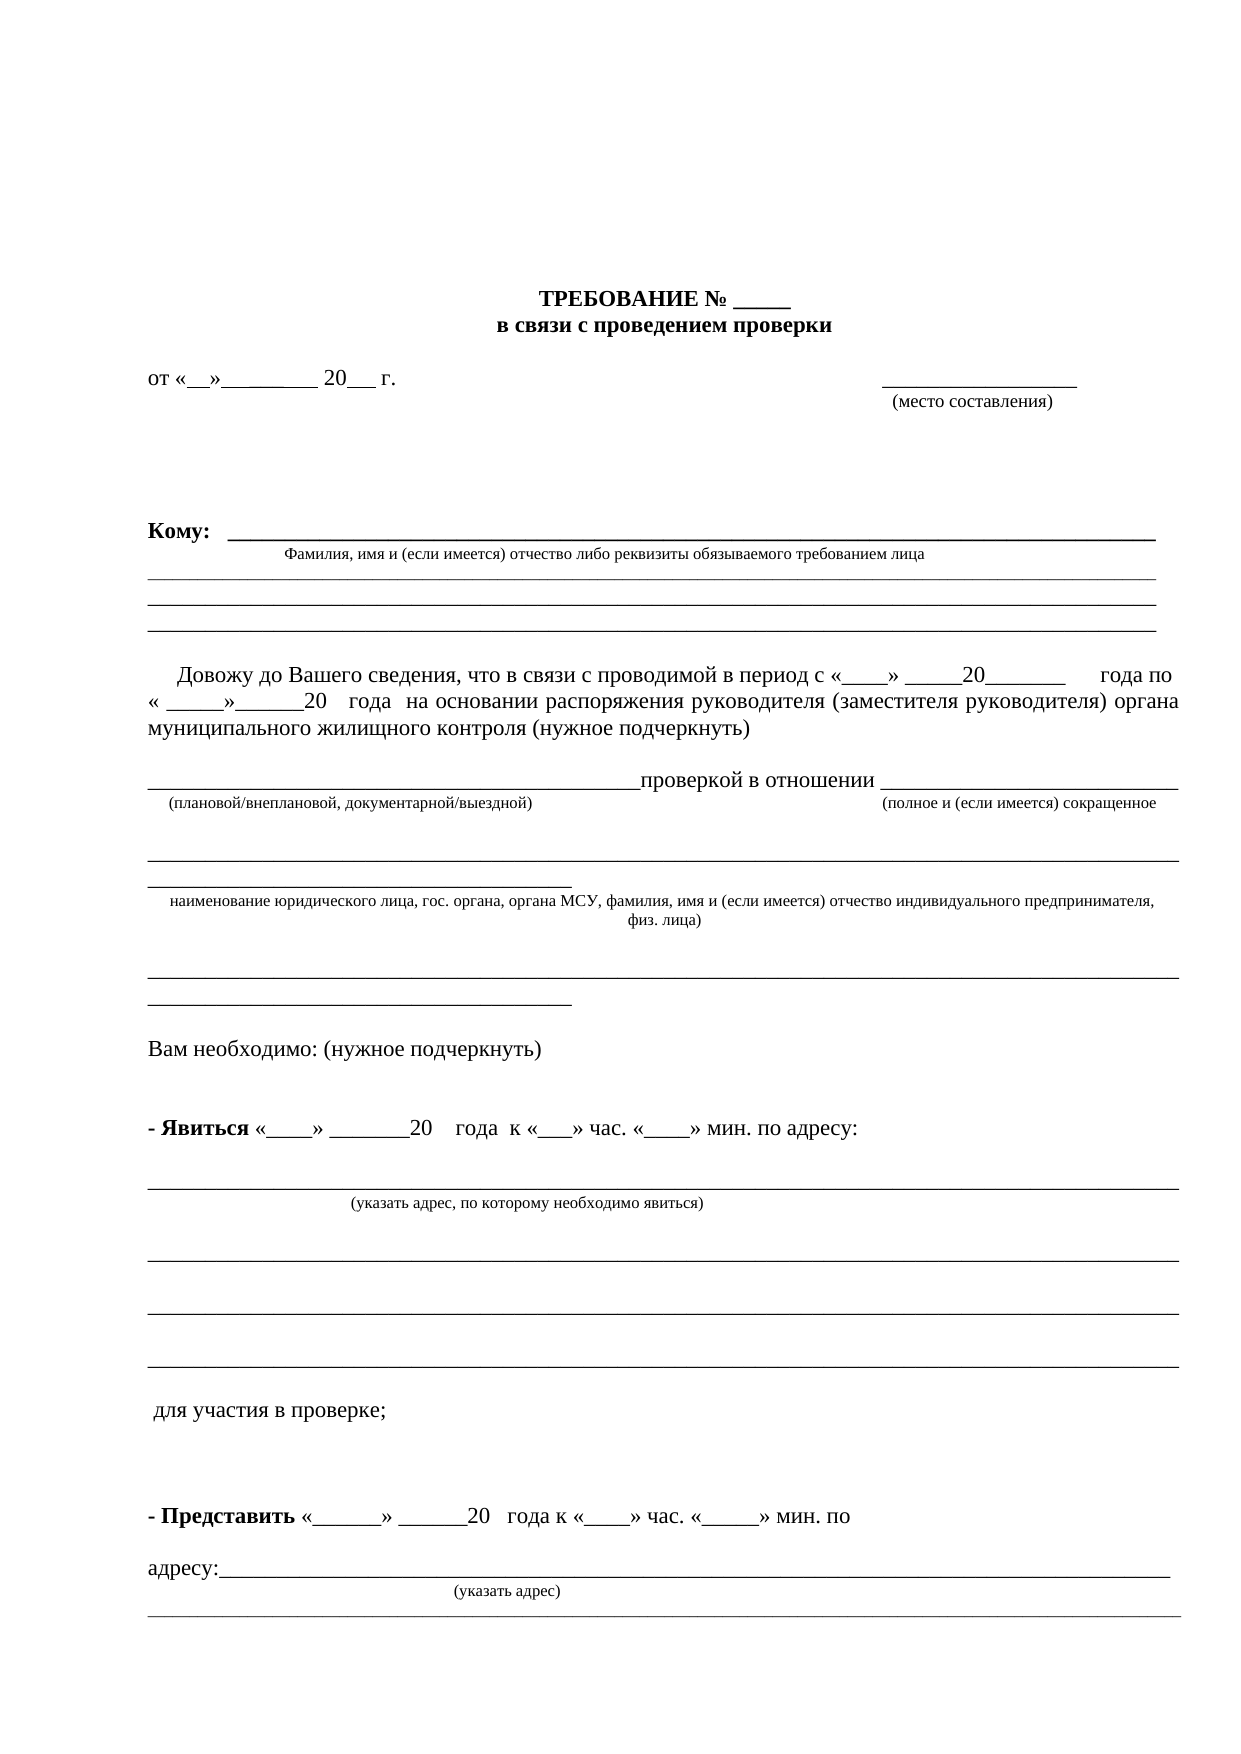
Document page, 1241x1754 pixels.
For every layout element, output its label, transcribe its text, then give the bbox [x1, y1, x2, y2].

text (плановой/внеплановой, документарной/выездной) (полное и (если имеется) сокращенное [148, 793, 1181, 812]
text __________________________________________________________________________________________ [148, 1344, 1181, 1370]
text (указать адрес, по которому необходимо явиться) [148, 1193, 1181, 1212]
text ТРЕБОВАНИЕ № _____ [148, 285, 1181, 311]
text для участия в проверке; [148, 1396, 1181, 1423]
text от « » ___ 20 г. _________________ [148, 364, 1181, 390]
text - Представить «______» ______20 года к «____» час. «_____» мин. по [148, 1502, 1181, 1528]
text ____________________________________________________________________________________________________________________________ [148, 1600, 1181, 1619]
text _______________________________________________________________________________________________________________________________ [148, 956, 1181, 1008]
text ____________________________________________________________________________________________________________________________________________________________________________________ [148, 1238, 1181, 1317]
text наименование юридического лица, гос. органа, органа МСУ, фамилия, имя и (если имеется) отчество индивидуального предпринимателя, физ. лица) [148, 891, 1181, 929]
text Довожу до Вашего сведения, что в связи с проводимой в период с «____» _____20_______ года по « _____»______20 года на основании распоряжения руководителя (заместителя руководителя) органа муниципального жилищного контроля (нужное подчеркнуть) [148, 661, 1181, 740]
text ________________________________________________________________________________________ [148, 582, 1181, 608]
text _______________________________________________________________________________________________________________________________ [148, 838, 1181, 891]
text ___________________________________________проверкой в отношении __________________________ [148, 766, 1181, 793]
text Кому: _________________________________________________________________________________ [148, 517, 1181, 543]
text в связи с проведением проверки [148, 311, 1181, 337]
text __________________________________________________________________________________________ [148, 1166, 1181, 1193]
text Вам необходимо: (нужное подчеркнуть) [148, 1034, 1181, 1061]
text - Явиться «____» _______20 года к «___» час. «____» мин. по адресу: [148, 1114, 1181, 1140]
text _________________________________________________________________________________________________________________________ [148, 563, 1181, 582]
text Фамилия, имя и (если имеется) отчество либо реквизиты обязываемого требованием лица [148, 543, 1181, 563]
text (место составления) [148, 390, 1181, 412]
text адресу:___________________________________________________________________________________ [148, 1554, 1181, 1581]
text ________________________________________________________________________________________ [148, 608, 1181, 634]
text (указать адрес) [148, 1581, 1181, 1600]
